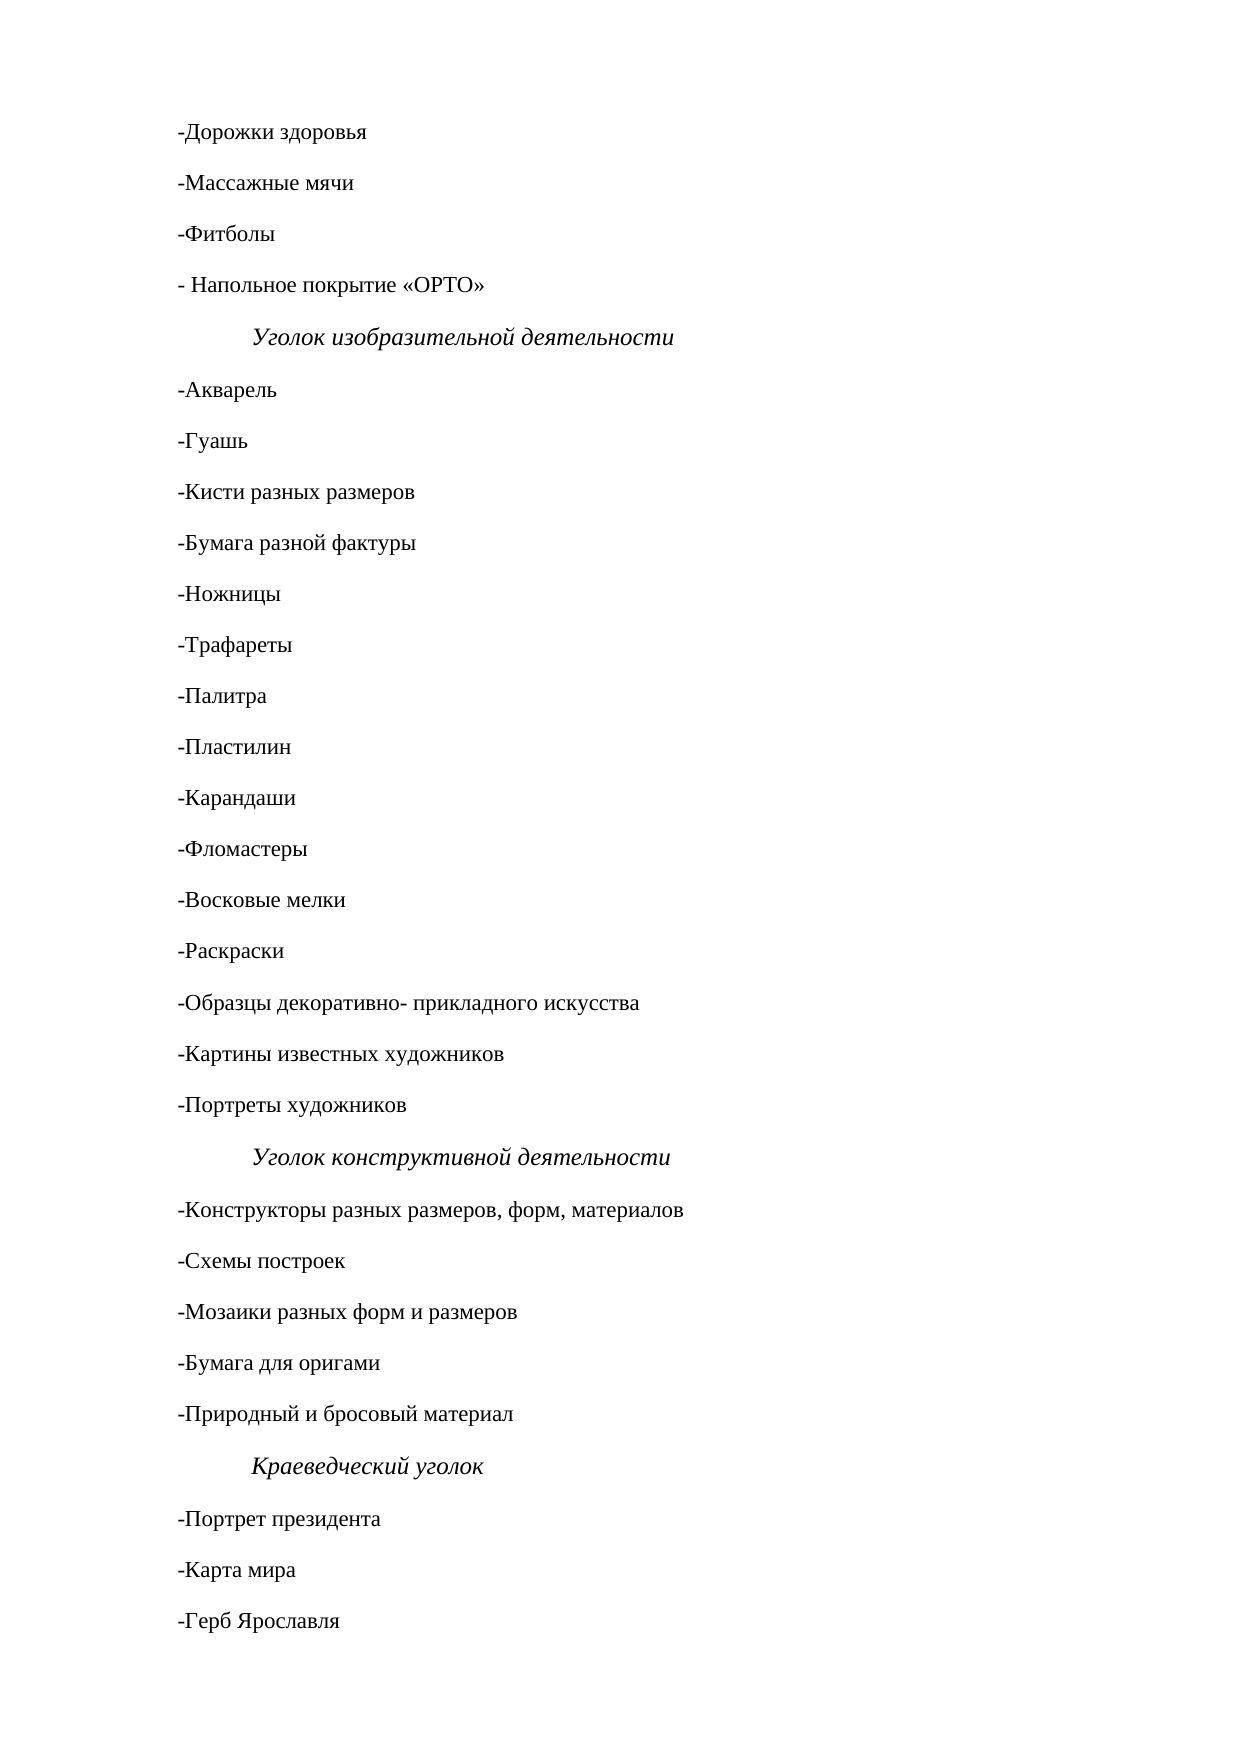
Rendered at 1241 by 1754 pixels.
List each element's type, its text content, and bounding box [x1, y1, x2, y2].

text -Палитра [177, 682, 1152, 709]
text -Гуашь [177, 427, 1152, 453]
text -Картины известных художников [177, 1040, 1152, 1066]
text -Фломастеры [177, 836, 1152, 862]
text -Восковые мелки [177, 887, 1152, 913]
text -Карта мира [177, 1556, 1152, 1582]
text -Дорожки здоровья [177, 118, 1152, 144]
text -Конструкторы разных размеров, форм, материалов [177, 1196, 1152, 1222]
text -Фитболы [177, 220, 1152, 247]
text -Схемы построек [177, 1247, 1152, 1273]
text -Мозаики разных форм и размеров [177, 1298, 1152, 1324]
text -Портрет президента [177, 1505, 1152, 1531]
text -Пластилин [177, 733, 1152, 760]
text -Образцы декоративно- прикладного искусства [177, 989, 1152, 1015]
text Уголок конструктивной деятельности [177, 1142, 1152, 1171]
text -Карандаши [177, 784, 1152, 811]
text -Массажные мячи [177, 169, 1152, 196]
text -Портреты художников [177, 1091, 1152, 1117]
text - Напольное покрытие «ОРТО» [177, 271, 1152, 298]
text -Природный и бросовый материал [177, 1400, 1152, 1426]
text -Раскраски [177, 938, 1152, 964]
text -Ножницы [177, 580, 1152, 607]
text -Бумага для оригами [177, 1349, 1152, 1375]
text Краеведческий уголок [177, 1451, 1152, 1479]
text -Кисти разных размеров [177, 478, 1152, 504]
text -Бумага разной фактуры [177, 529, 1152, 556]
text -Акварель [177, 376, 1152, 402]
text -Трафареты [177, 631, 1152, 658]
text -Герб Ярославля [177, 1607, 1152, 1633]
text Уголок изобразительной деятельности [177, 322, 1152, 351]
